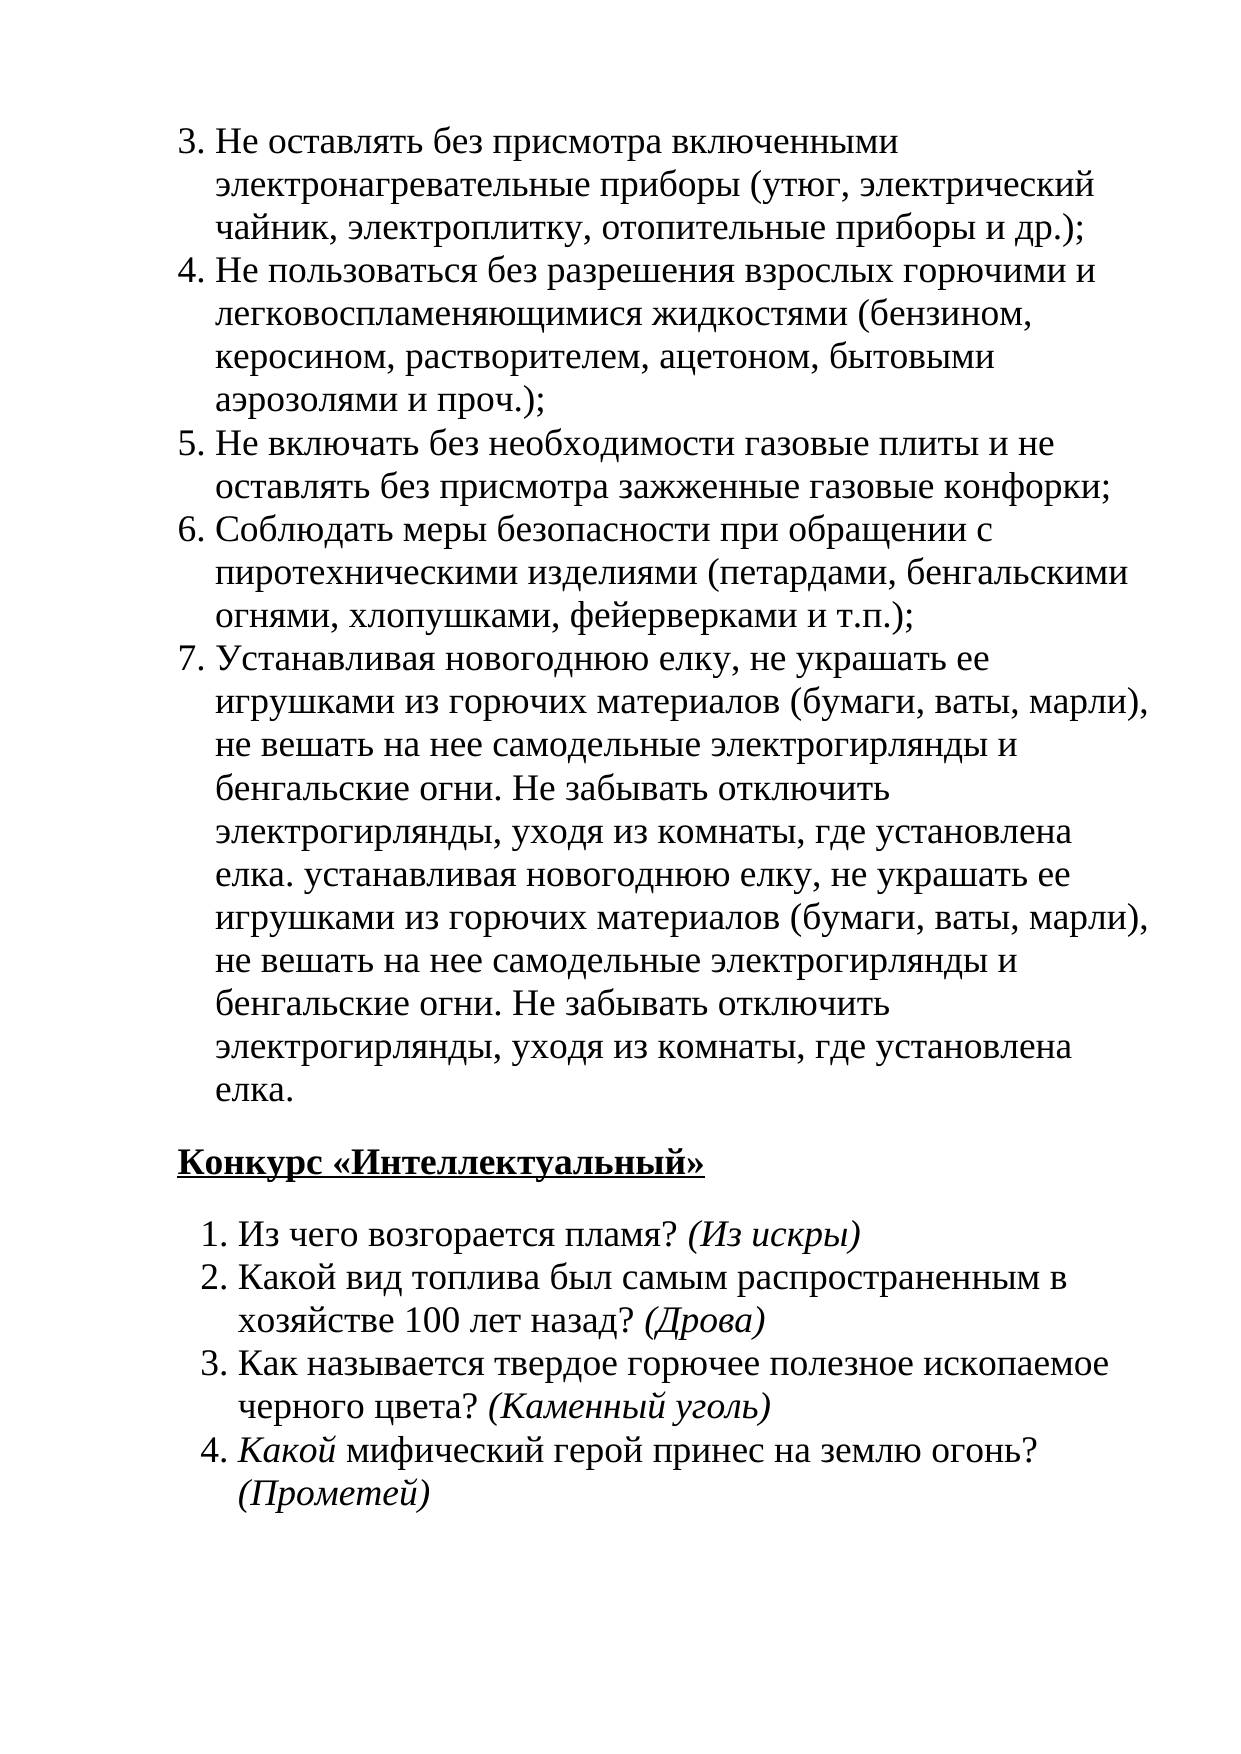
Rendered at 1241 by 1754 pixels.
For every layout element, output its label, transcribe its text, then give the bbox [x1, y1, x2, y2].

list Какой мифический герой принес на землю огонь? (Прометей) [200, 1427, 1152, 1513]
list Устанавливая новогоднюю елку, не украшать ее игрушками из горючих материалов (бумаги, ваты, марли), не вешать на нее самодельные электрогирлянды и бенгальские огни. Не забывать отключить электрогирлянды, уходя из комнаты, где установлена елка. устанавливая новогоднюю елку, не украшать ее игрушками из горючих материалов (бумаги, ваты, марли), не вешать на нее самодельные электрогирлянды и бенгальские огни. Не забывать отключить электрогирлянды, уходя из комнаты, где установлена елка. [177, 636, 1152, 1110]
list Не включать без необходимости газовые плиты и не оставлять без присмотра зажженные газовые конфорки; [177, 420, 1152, 506]
subtitle Конкурс «Интеллектуальный» [177, 1139, 1152, 1182]
list Не оставлять без присмотра включенными электронагревательные приборы (утюг, электрический чайник, электроплитку, отопительные приборы и др.); [177, 118, 1152, 247]
list Из чего возгорается пламя? (Из искры) [200, 1211, 1152, 1254]
list Какой вид топлива был самым распространенным в хозяйстве 100 лет назад? (Дрова) [200, 1254, 1152, 1341]
list Соблюдать меры безопасности при обращении с пиротехническими изделиями (петардами, бенгальскими огнями, хлопушками, фейерверками и т.п.); [177, 506, 1152, 636]
list Как называется твердое горючее полезное ископаемое черного цвета? (Каменный уголь) [200, 1341, 1152, 1427]
list Не пользоваться без разрешения взрослых горючими и легковоспламеняющимися жидкостями (бензином, керосином, растворителем, ацетоном, бытовыми аэрозолями и проч.); [177, 247, 1152, 420]
